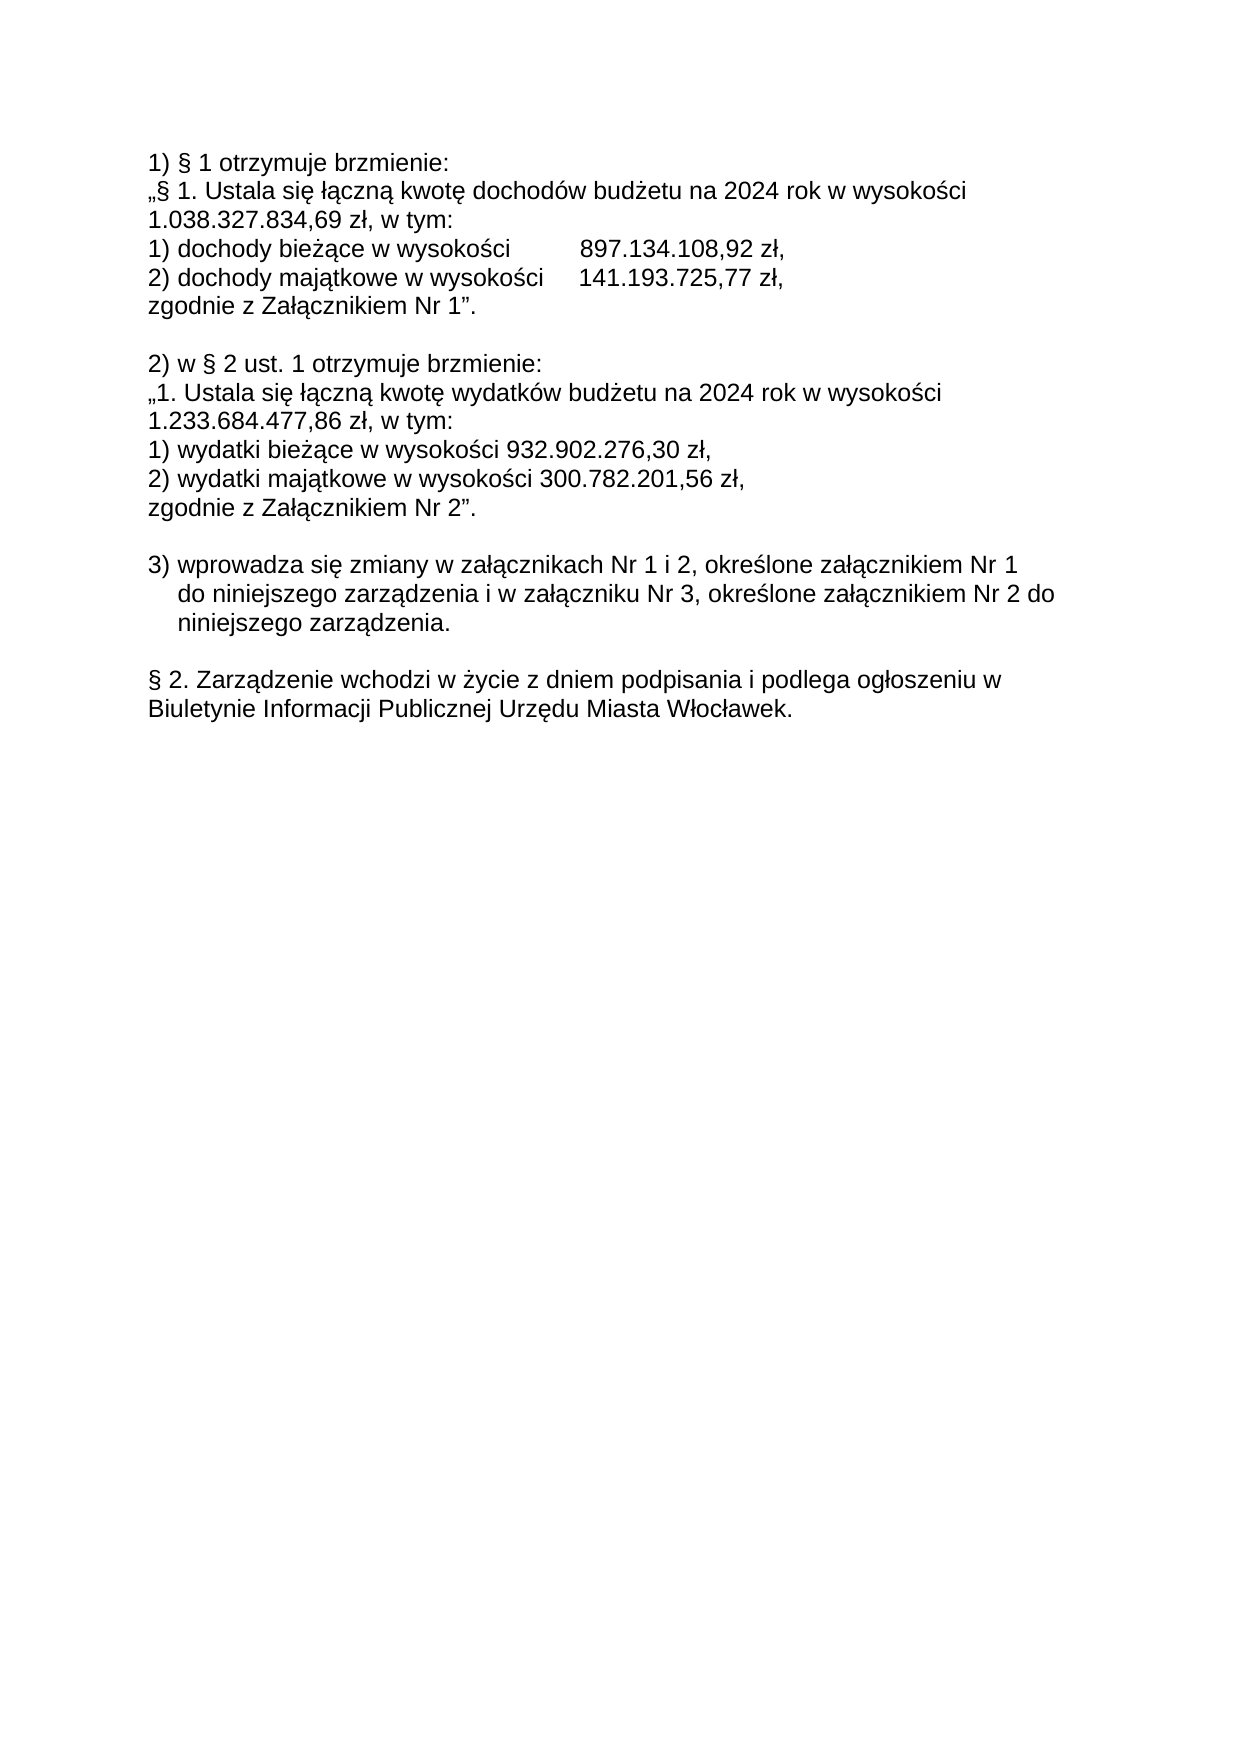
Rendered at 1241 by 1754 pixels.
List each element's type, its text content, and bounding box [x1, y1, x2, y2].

text zgodnie z Załącznikiem Nr 2”. [148, 493, 1093, 521]
text zgodnie z Załącznikiem Nr 1”. [148, 291, 1093, 320]
list dochody majątkowe w wysokości 141.193.725,77 zł, [148, 263, 1093, 291]
list wydatki bieżące w wysokości 932.902.276,30 zł, [148, 435, 1093, 464]
list wprowadza się zmiany w załącznikach Nr 1 i 2, określone załącznikiem Nr 1 do niniejszego zarządzenia i w załączniku Nr 3, określone załącznikiem Nr 2 do niniejszego zarządzenia. [148, 550, 1093, 636]
text „§ 1. Ustala się łączną kwotę dochodów budżetu na 2024 rok w wysokości 1.038.327.834,69 zł, w tym: [148, 176, 1093, 234]
list w § 2 ust. 1 otrzymuje brzmienie: [148, 349, 1093, 378]
text § 2. Zarządzenie wchodzi w życie z dniem podpisania i podlega ogłoszeniu w Biuletynie Informacji Publicznej Urzędu Miasta Włocławek. [148, 665, 1093, 723]
list dochody bieżące w wysokości 897.134.108,92 zł, [148, 234, 1093, 263]
list § 1 otrzymuje brzmienie: [148, 148, 1093, 176]
text „1. Ustala się łączną kwotę wydatków budżetu na 2024 rok w wysokości 1.233.684.477,86 zł, w tym: [148, 378, 1093, 435]
list wydatki majątkowe w wysokości 300.782.201,56 zł, [148, 464, 1093, 493]
